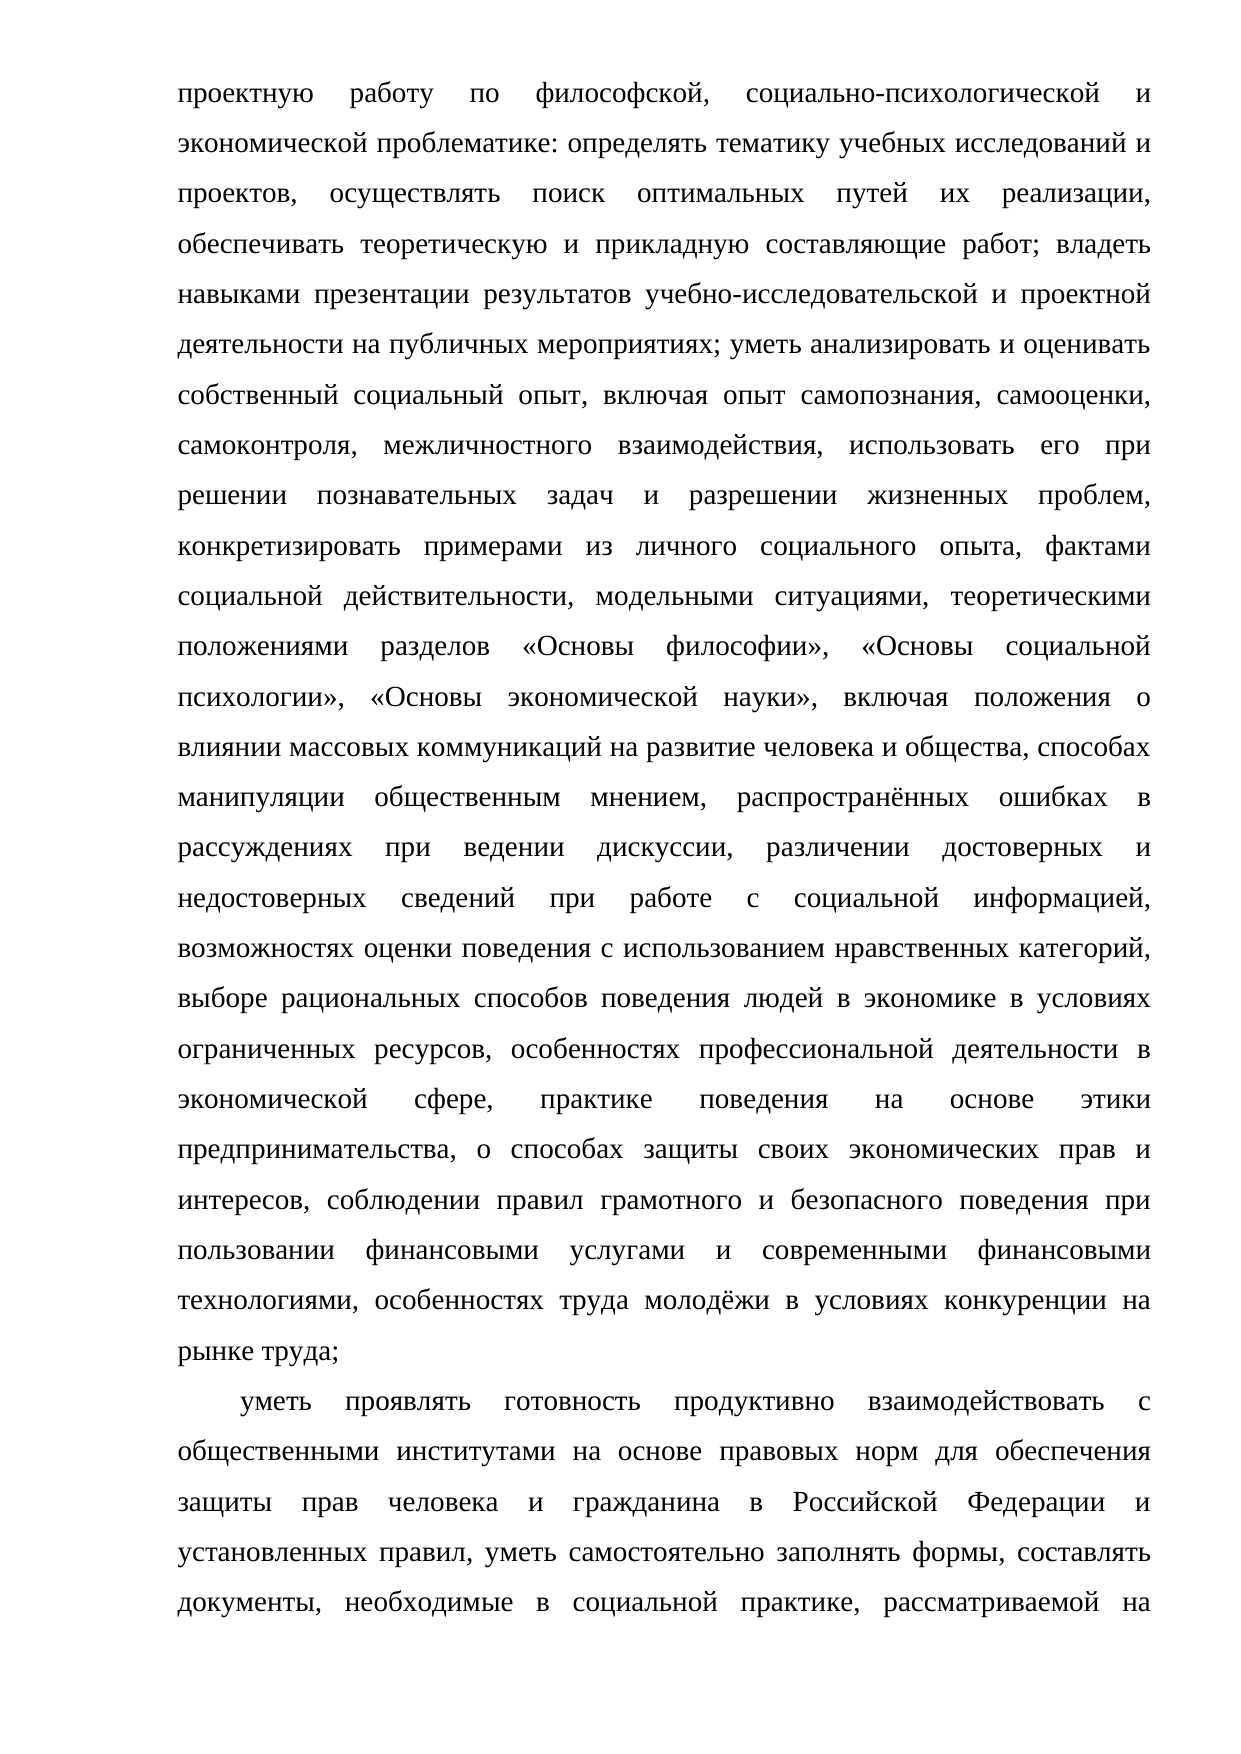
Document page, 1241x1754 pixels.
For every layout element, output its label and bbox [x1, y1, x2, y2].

text [177, 1383, 1152, 1618]
text [177, 75, 1152, 1366]
